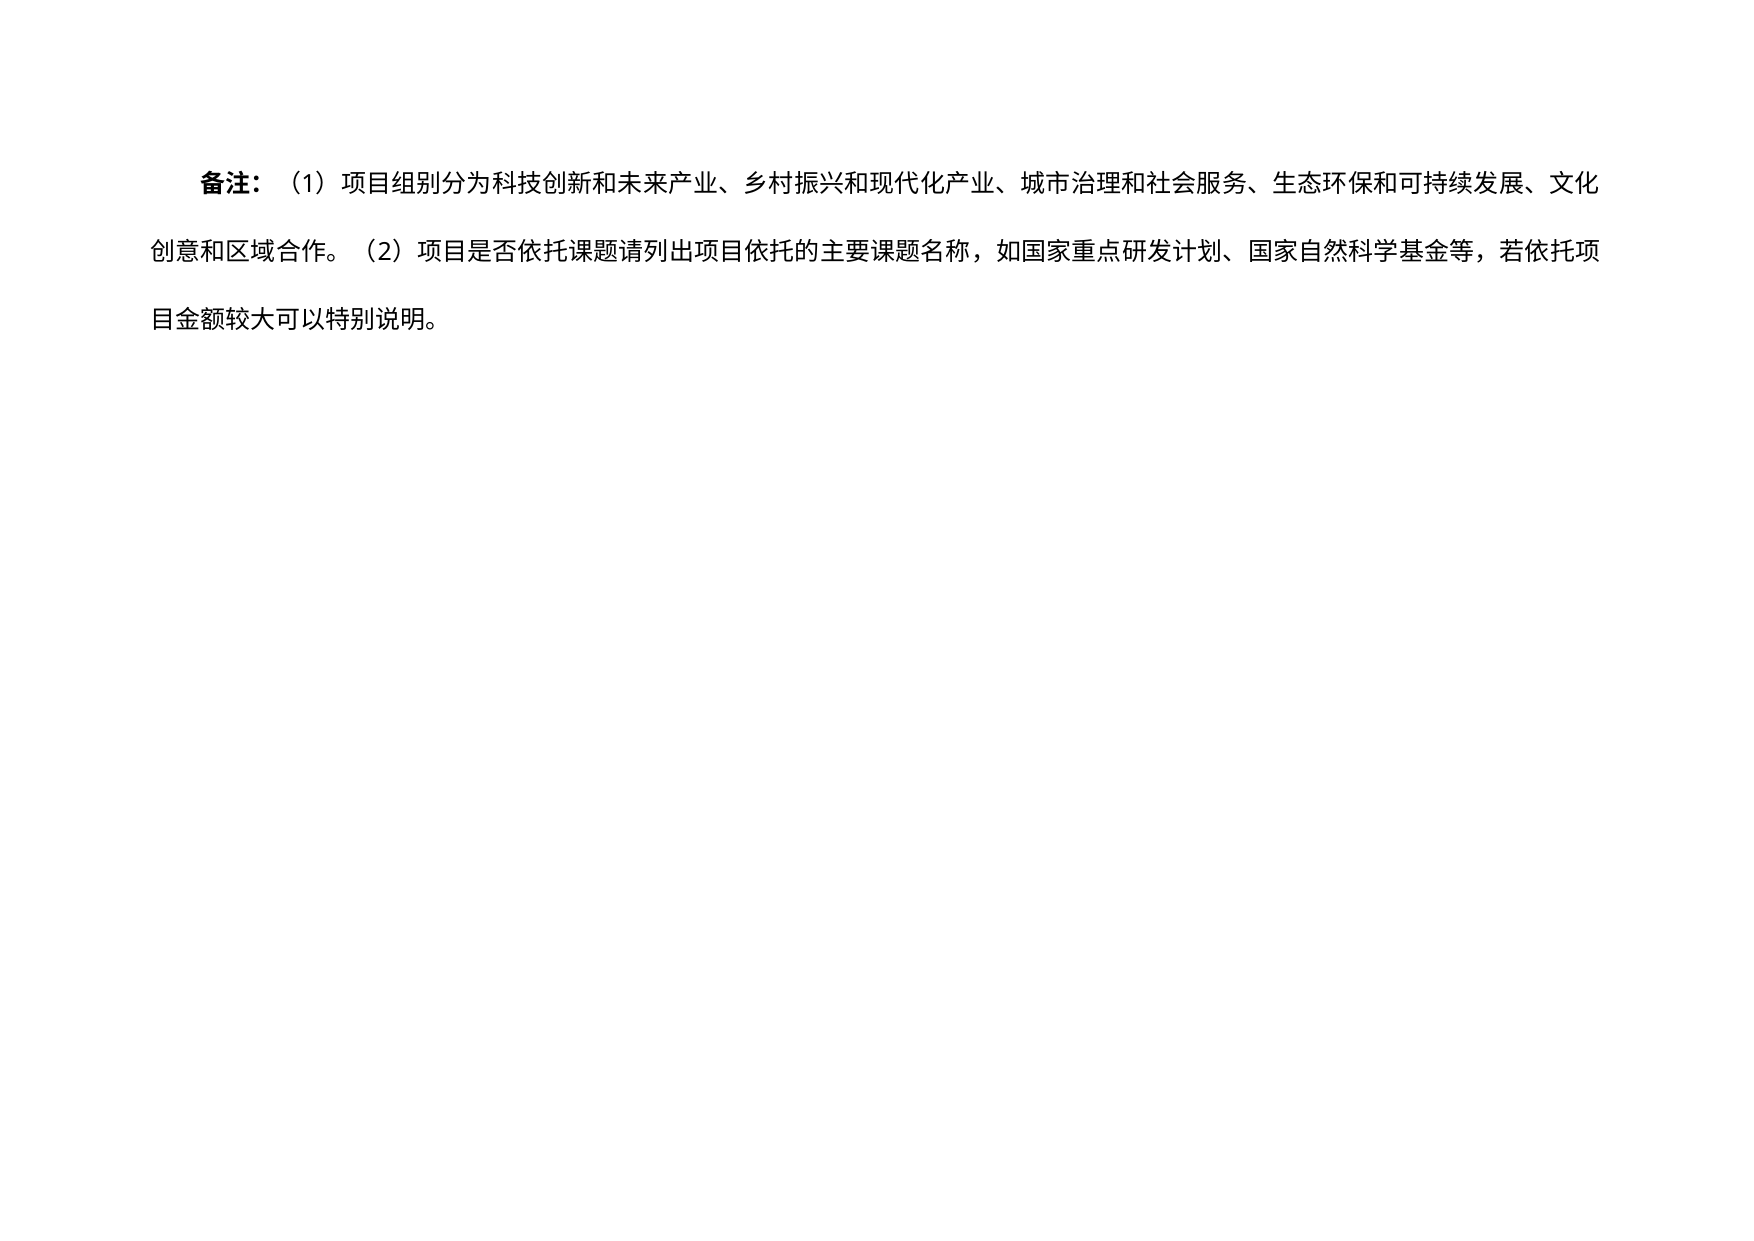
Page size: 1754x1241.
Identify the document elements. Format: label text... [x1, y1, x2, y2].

text 备注：（1）项目组别分为科技创新和未来产业、乡村振兴和现代化产业、城市治理和社会服务、生态环保和可持续发展、文化创意和区域合作。（2）项目是否依托课题请列出项目依托的主要课题名称，如国家重点研发计划、国家自然科学基金等，若依托项目金额较大可以特别说明。 [150, 148, 1604, 352]
